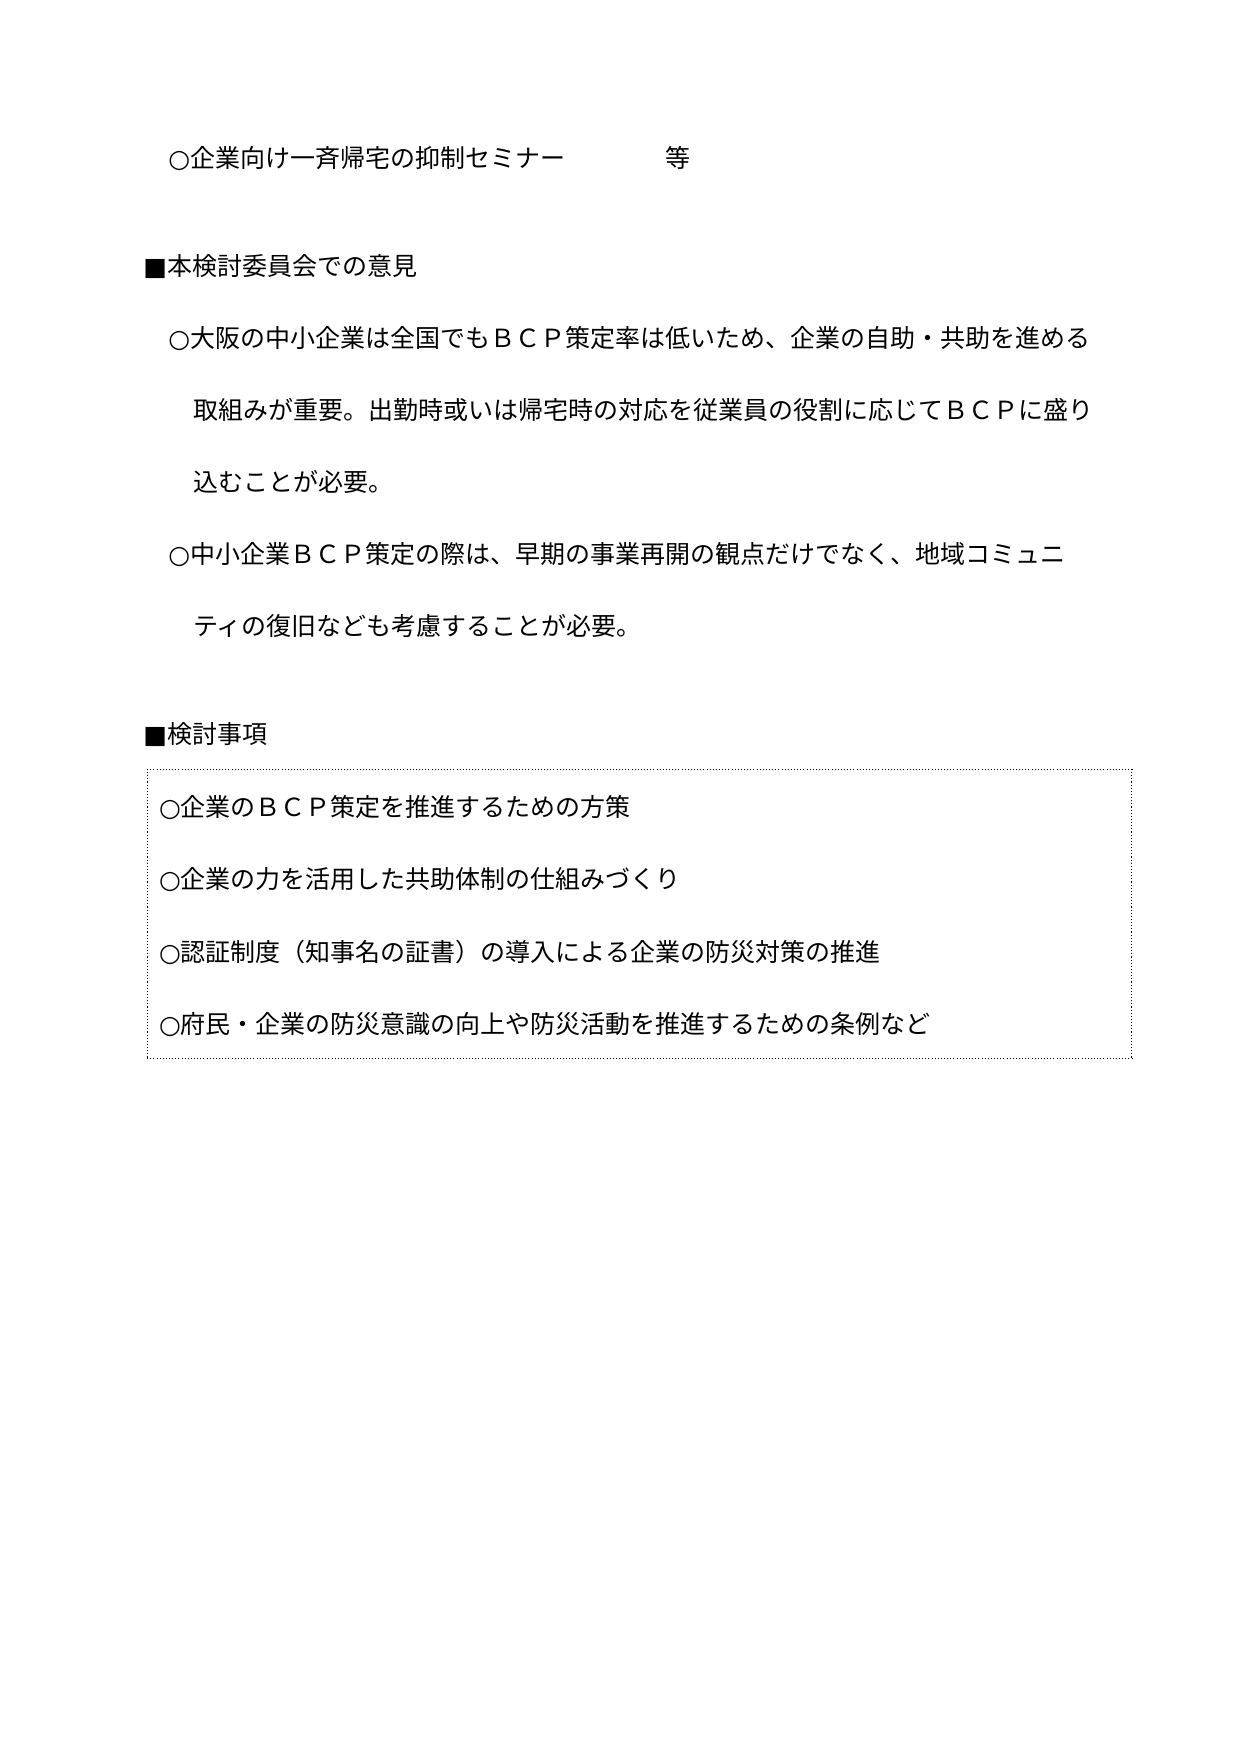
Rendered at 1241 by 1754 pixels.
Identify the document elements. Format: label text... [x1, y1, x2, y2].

text ○企業向け一斉帰宅の抑制セミナー 等 [118, 120, 1122, 192]
text 取組みが重要。出勤時或いは帰宅時の対応を従業員の役割に応じてＢＣＰに盛り [118, 372, 1122, 444]
text ■検討事項 [118, 697, 1122, 769]
text ■本検討委員会での意見 [118, 228, 1122, 300]
text ○中小企業ＢＣＰ策定の際は、早期の事業再開の観点だけでなく、地域コミュニ [118, 517, 1122, 589]
text ティの復旧なども考慮することが必要。 [118, 589, 1122, 661]
text 込むことが必要。 [118, 444, 1122, 517]
table_header ○企業のＢＣＰ策定を推進するための方策 ○企業の力を活用した共助体制の仕組みづくり ○認証制度（知事名の証書）の導入による企業の防災対策の推進 ○府民・企業の防災意識の向上や防災活動を推進するための条例など [148, 769, 1131, 1058]
text ○大阪の中小企業は全国でもＢＣＰ策定率は低いため、企業の自助・共助を進める [118, 300, 1122, 372]
